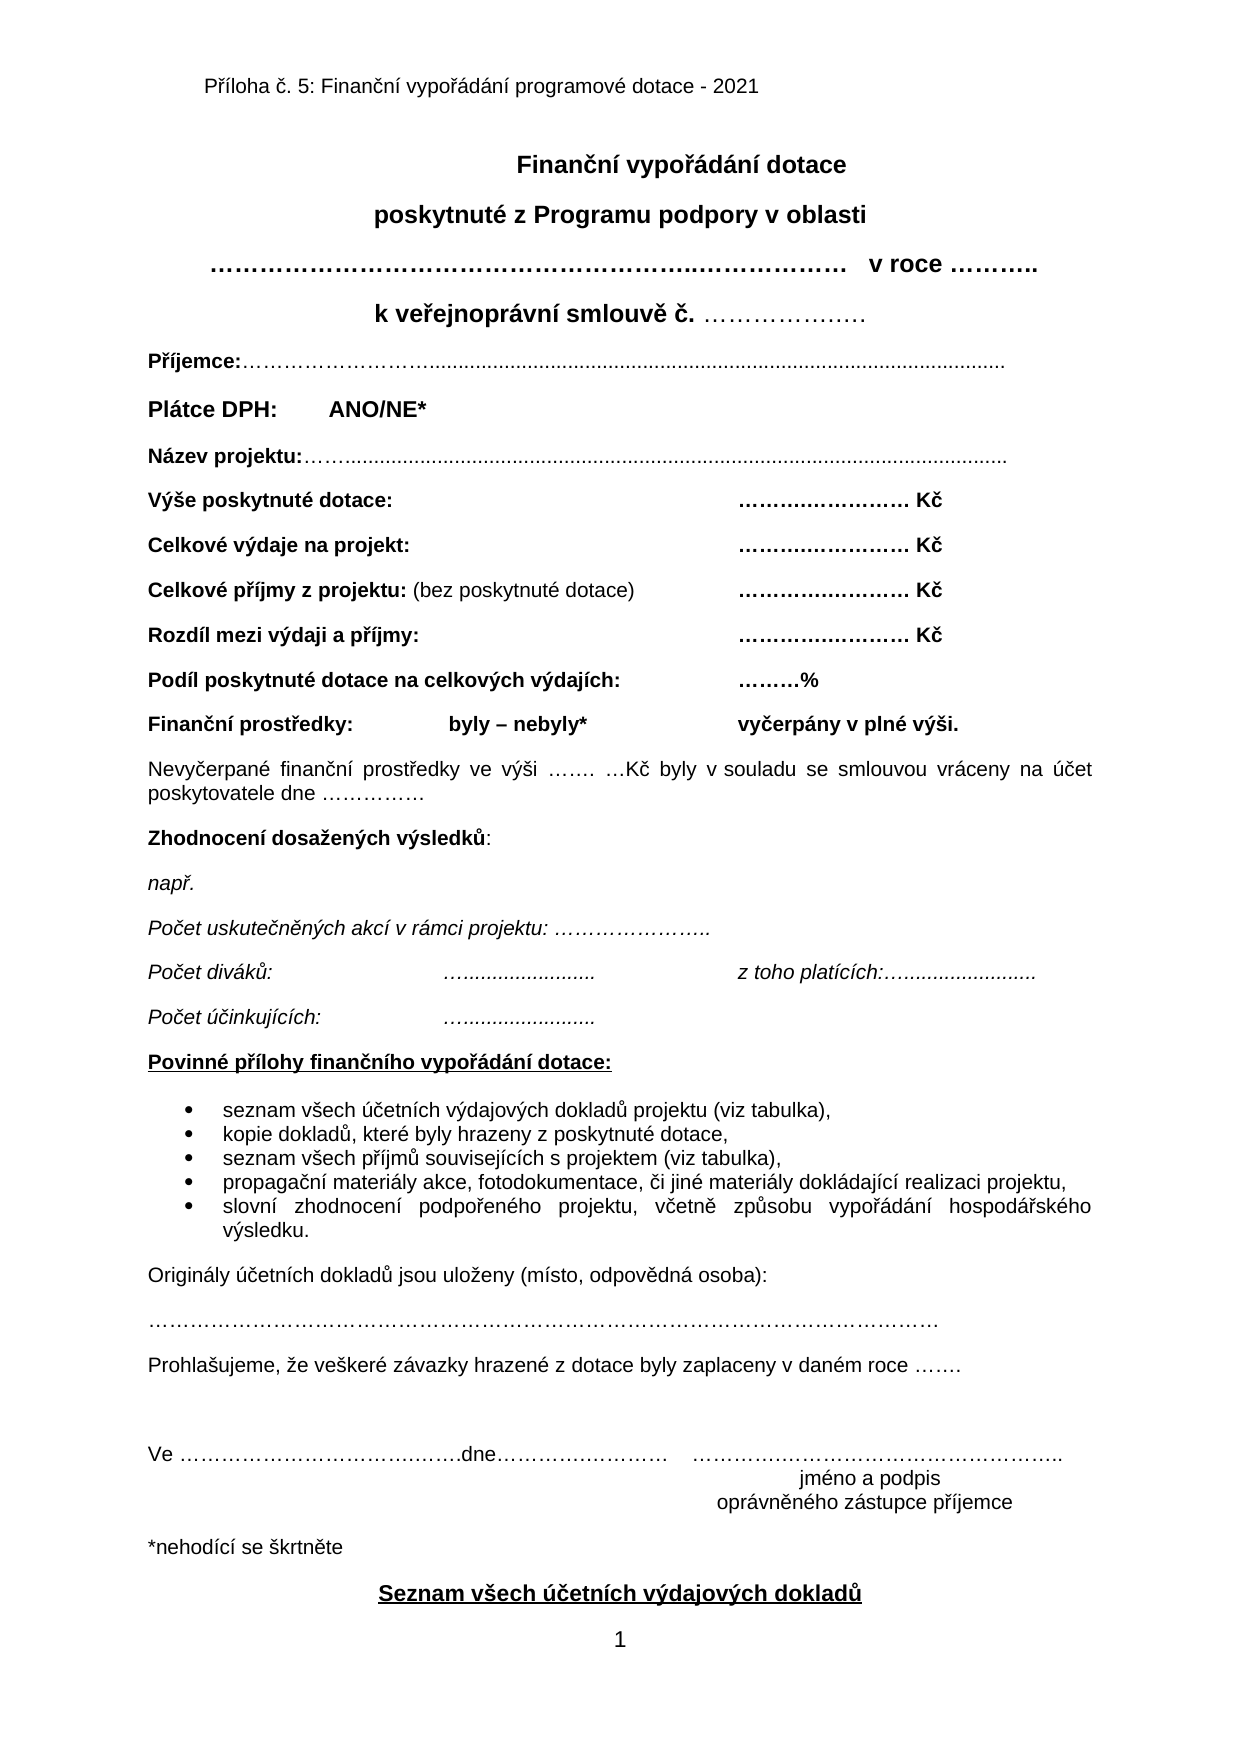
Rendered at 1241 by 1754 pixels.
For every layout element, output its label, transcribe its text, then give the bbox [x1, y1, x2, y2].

text Počet účinkujících: …....................... [148, 1005, 1093, 1029]
text Finanční vypořádání dotace [148, 150, 1093, 179]
list seznam všech příjmů souvisejících s projektem (viz tabulka), [185, 1146, 1093, 1170]
text *nehodící se škrtněte [148, 1535, 1093, 1559]
text Plátce DPH: ANO/NE* [148, 396, 1093, 423]
text Nevyčerpané finanční prostředky ve výši ……. …Kč byly v souladu se smlouvou vráceny na účet poskytovatele dne …………… [148, 757, 1093, 805]
text Povinné přílohy finančního vypořádání dotace: [148, 1050, 1093, 1074]
text …………………………………………………………………………………………………… [148, 1308, 1093, 1332]
text oprávněného zástupce příjemce [443, 1490, 1093, 1514]
text jméno a podpis [516, 1466, 1093, 1490]
text Prohlašujeme, že veškeré závazky hrazené z dotace byly zaplaceny v daném roce ……. [148, 1352, 1093, 1376]
text Příjemce:……………………….................................................................................................... [148, 348, 1093, 372]
text Celkové příjmy z projektu: (bez poskytnuté dotace) ………….………… Kč [148, 578, 1093, 602]
list slovní zhodnocení podpořeného projektu, včetně způsobu vypořádání hospodářského výsledku. [185, 1194, 1093, 1242]
text Celkové výdaje na projekt: ……….…………… Kč [148, 533, 1093, 557]
text např. [148, 871, 1093, 894]
text poskytnuté z Programu podpory v oblasti [148, 200, 1093, 228]
text Originály účetních dokladů jsou uloženy (místo, odpovědná osoba): [148, 1263, 1093, 1287]
text Počet uskutečněných akcí v rámci projektu: ………………….. [148, 915, 1093, 939]
text Zhodnocení dosažených výsledků: [148, 826, 1093, 850]
list seznam všech účetních výdajových dokladů projektu (viz tabulka), [185, 1098, 1093, 1122]
text Počet diváků: …....................... z toho platících:…....................... [148, 960, 1093, 984]
list kopie dokladů, které byly hrazeny z poskytnuté dotace, [185, 1122, 1093, 1146]
text Název projektu:……................................................................................................................... [148, 443, 1093, 467]
text Výše poskytnuté dotace: ……….…………… Kč [148, 488, 1093, 512]
text k veřejnoprávní smlouvě č. …………….…. [148, 299, 1093, 328]
text Podíl poskytnuté dotace na celkových výdajích: ………% [148, 667, 1093, 691]
text Ve …………………………….…….dne………….………… ………….………………………………….. [148, 1442, 1093, 1466]
text Rozdíl mezi výdaji a příjmy: ………….………… Kč [148, 623, 1093, 647]
text Seznam všech účetních výdajových dokladů [148, 1579, 1093, 1606]
text Finanční prostředky: byly – nebyly* vyčerpány v plné výši. [148, 712, 1093, 736]
list propagační materiály akce, fotodokumentace, či jiné materiály dokládající realizaci projektu, [185, 1170, 1093, 1194]
text …………………………………………………..……………… v roce ……….. [148, 249, 1093, 278]
